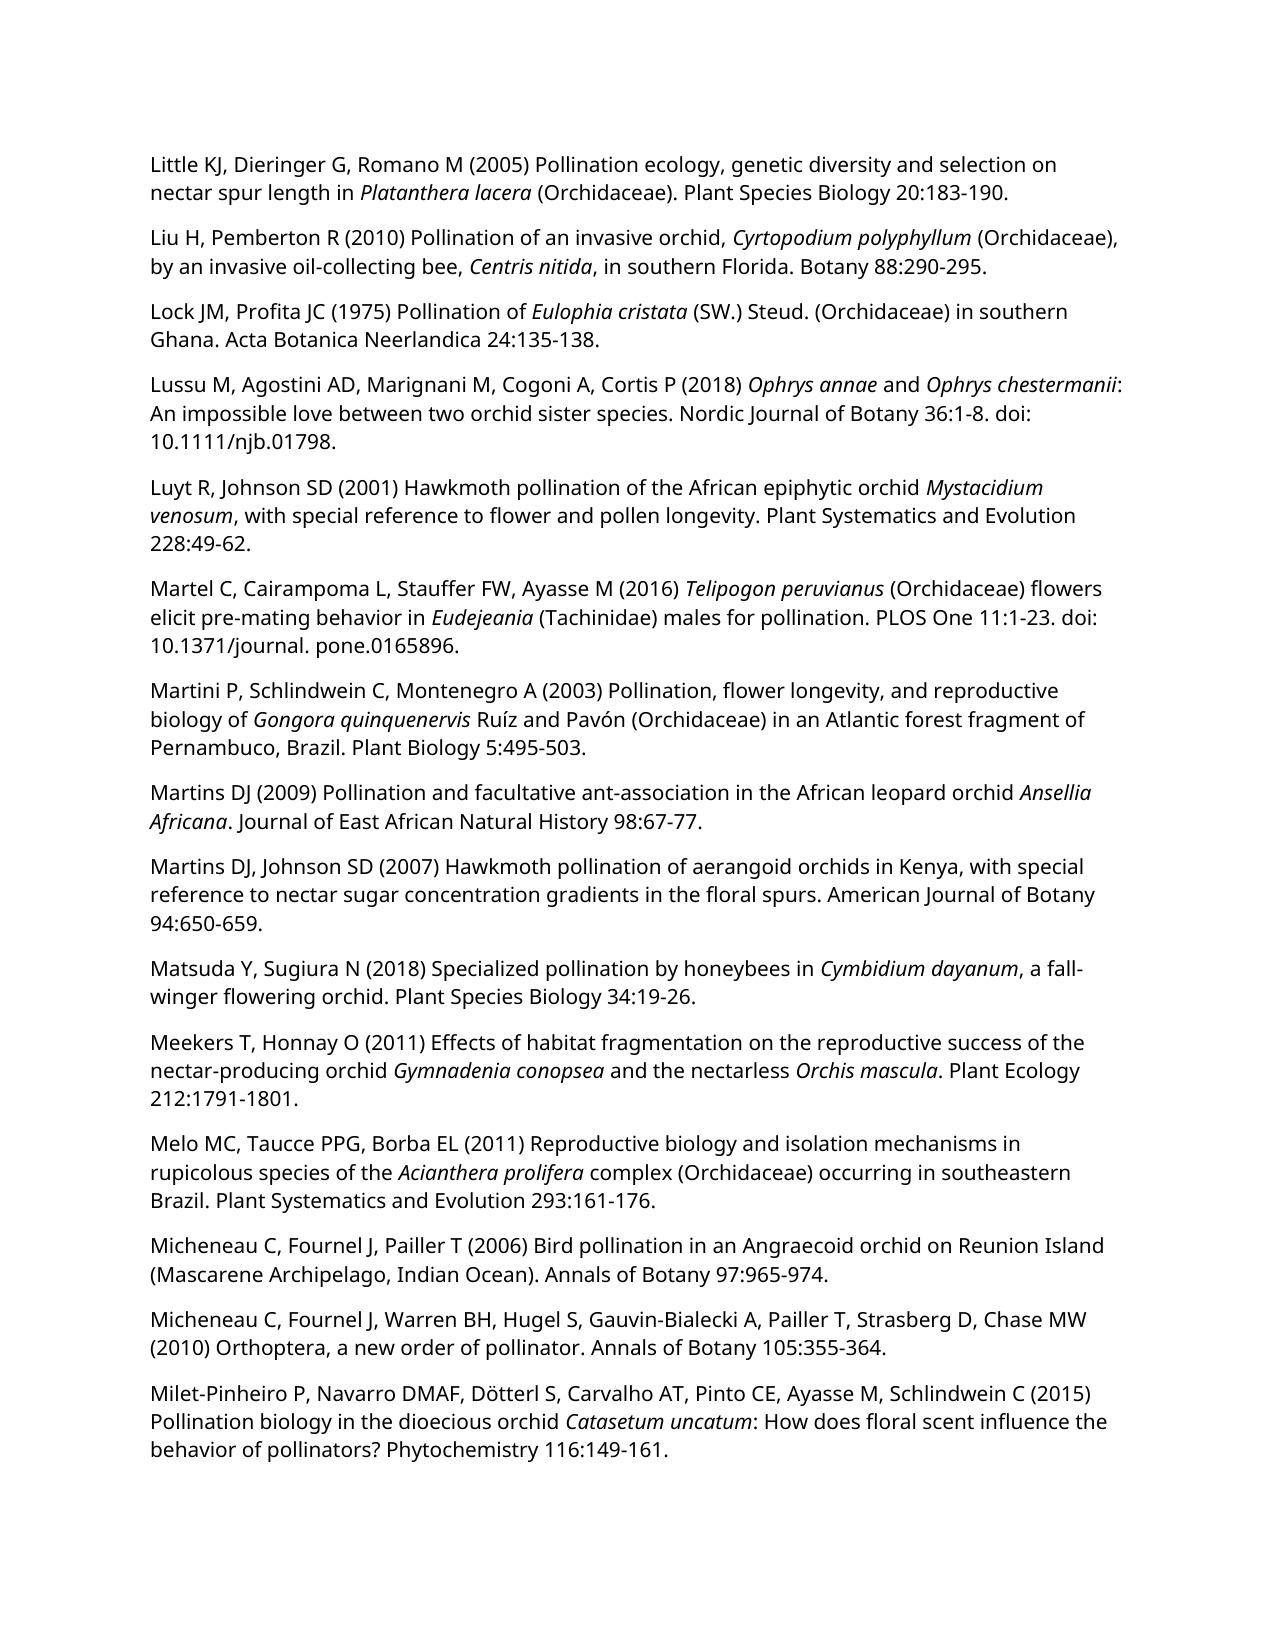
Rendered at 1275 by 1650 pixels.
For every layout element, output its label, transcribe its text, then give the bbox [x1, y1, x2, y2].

text Luyt R, Johnson SD (2001) Hawkmoth pollination of the African epiphytic orchid Mystacidium venosum, with special reference to flower and pollen longevity. Plant Systematics and Evolution 228:49-62. [150, 473, 1125, 558]
text Little KJ, Dieringer G, Romano M (2005) Pollination ecology, genetic diversity and selection on nectar spur length in Platanthera lacera (Orchidaceae). Plant Species Biology 20:183-190. [150, 150, 1125, 207]
text Micheneau C, Fournel J, Pailler T (2006) Bird pollination in an Angraecoid orchid on Reunion Island (Mascarene Archipelago, Indian Ocean). Annals of Botany 97:965-974. [150, 1232, 1125, 1288]
text Matsuda Y, Sugiura N (2018) Specialized pollination by honeybees in Cymbidium dayanum, a fall-winger flowering orchid. Plant Species Biology 34:19-26. [150, 954, 1125, 1011]
text Meekers T, Honnay O (2011) Effects of habitat fragmentation on the reproductive success of the nectar-producing orchid Gymnadenia conopsea and the nectarless Orchis mascula. Plant Ecology 212:1791-1801. [150, 1028, 1125, 1113]
text Melo MC, Taucce PPG, Borba EL (2011) Reproductive biology and isolation mechanisms in rupicolous species of the Acianthera prolifera complex (Orchidaceae) occurring in southeastern Brazil. Plant Systematics and Evolution 293:161-176. [150, 1129, 1125, 1215]
text Liu H, Pemberton R (2010) Pollination of an invasive orchid, Cyrtopodium polyphyllum (Orchidaceae), by an invasive oil-collecting bee, Centris nitida, in southern Florida. Botany 88:290-295. [150, 223, 1125, 280]
text Martins DJ (2009) Pollination and facultative ant-association in the African leopard orchid Ansellia Africana. Journal of East African Natural History 98:67-77. [150, 778, 1125, 835]
text Lussu M, Agostini AD, Marignani M, Cogoni A, Cortis P (2018) Ophrys annae and Ophrys chestermanii: An impossible love between two orchid sister species. Nordic Journal of Botany 36:1-8. doi: 10.1111/njb.01798. [150, 371, 1125, 456]
text Martel C, Cairampoma L, Stauffer FW, Ayasse M (2016) Telipogon peruvianus (Orchidaceae) flowers elicit pre-mating behavior in Eudejeania (Tachinidae) males for pollination. PLOS One 11:1-23. doi: 10.1371/journal. pone.0165896. [150, 574, 1125, 660]
text Lock JM, Profita JC (1975) Pollination of Eulophia cristata (SW.) Steud. (Orchidaceae) in southern Ghana. Acta Botanica Neerlandica 24:135-138. [150, 297, 1125, 354]
text Martins DJ, Johnson SD (2007) Hawkmoth pollination of aerangoid orchids in Kenya, with special reference to nectar sugar concentration gradients in the floral spurs. American Journal of Botany 94:650-659. [150, 852, 1125, 937]
text Micheneau C, Fournel J, Warren BH, Hugel S, Gauvin-Bialecki A, Pailler T, Strasberg D, Chase MW (2010) Orthoptera, a new order of pollinator. Annals of Botany 105:355-364. [150, 1305, 1125, 1362]
text Milet-Pinheiro P, Navarro DMAF, Dötterl S, Carvalho AT, Pinto CE, Ayasse M, Schlindwein C (2015) Pollination biology in the dioecious orchid Catasetum uncatum: How does floral scent influence the behavior of pollinators? Phytochemistry 116:149-161. [150, 1379, 1125, 1464]
text Martini P, Schlindwein C, Montenegro A (2003) Pollination, flower longevity, and reproductive biology of Gongora quinquenervis Ruíz and Pavón (Orchidaceae) in an Atlantic forest fragment of Pernambuco, Brazil. Plant Biology 5:495-503. [150, 677, 1125, 762]
